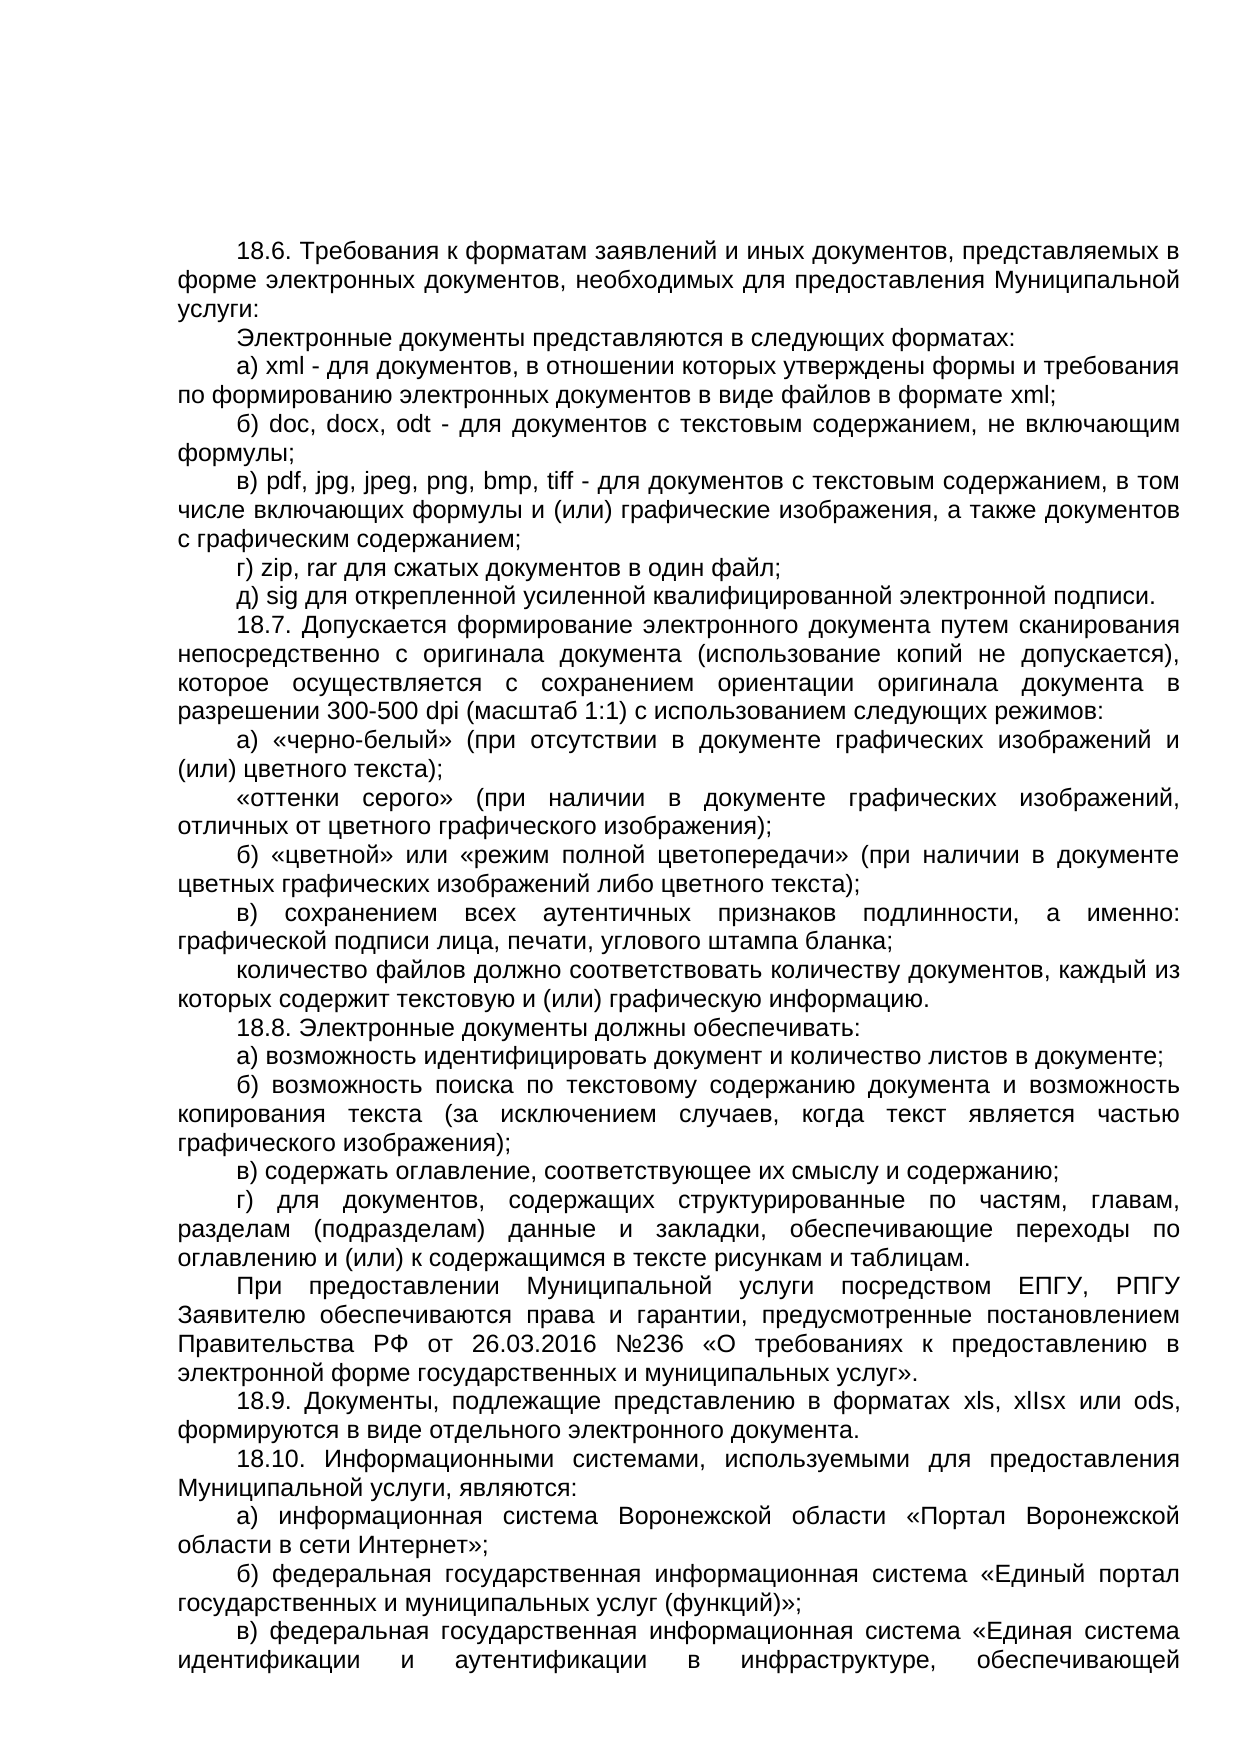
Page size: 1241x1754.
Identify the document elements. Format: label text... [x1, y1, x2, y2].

text количество файлов должно соответствовать количеству документов, каждый из которых содержит текстовую и (или) графическую информацию. [177, 955, 1181, 1012]
text Электронные документы представляются в следующих форматах: [177, 322, 1181, 351]
text 18.10. Информационными системами, используемыми для предоставления Муниципальной услуги, являются: [177, 1444, 1181, 1501]
text б) федеральная государственная информационная система «Единый портал государственных и муниципальных услуг (функций)»; [177, 1559, 1181, 1616]
text д) sig для открепленной усиленной квалифицированной электронной подписи. [177, 581, 1181, 610]
text 18.7. Допускается формирование электронного документа путем сканирования непосредственно с оригинала документа (использование копий не допускается), которое осуществляется с сохранением ориентации оригинала документа в разрешении 300-500 dpi (масштаб 1:1) с использованием следующих режимов: [177, 610, 1181, 725]
text а) возможность идентифицировать документ и количество листов в документе; [177, 1041, 1181, 1070]
text а) xml - для документов, в отношении которых утверждены формы и требования по формированию электронных документов в виде файлов в формате xml; [177, 351, 1181, 409]
text г) zip, rar для сжатых документов в один файл; [177, 552, 1181, 581]
text 18.6. Требования к форматам заявлений и иных документов, представляемых в форме электронных документов, необходимых для предоставления Муниципальной услуги: [177, 236, 1181, 322]
text г) для документов, содержащих структурированные по частям, главам, разделам (подразделам) данные и закладки, обеспечивающие переходы по оглавлению и (или) к содержащимся в тексте рисункам и таблицам. [177, 1185, 1181, 1271]
text в) содержать оглавление, соответствующее их смыслу и содержанию; [177, 1156, 1181, 1185]
text 18.8. Электронные документы должны обеспечивать: [177, 1012, 1181, 1041]
text 18.9. Документы, подлежащие представлению в форматах xls, xlIsx или ods, формируются в виде отдельного электронного документа. [177, 1386, 1181, 1444]
text в) сохранением всех аутентичных признаков подлинности, а именно: графической подписи лица, печати, углового штампа бланка; [177, 897, 1181, 955]
text При предоставлении Муниципальной услуги посредством ЕПГУ, РПГУ Заявителю обеспечиваются права и гарантии, предусмотренные постановлением Правительства РФ от 26.03.2016 №236 «О требованиях к предоставлению в электронной форме государственных и муниципальных услуг». [177, 1271, 1181, 1386]
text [177, 1616, 1181, 1674]
text б) «цветной» или «режим полной цветопередачи» (при наличии в документе цветных графических изображений либо цветного текста); [177, 840, 1181, 897]
text а) информационная система Воронежской области «Портал Воронежской области в сети Интернет»; [177, 1501, 1181, 1559]
text б) возможность поиска по текстовому содержанию документа и возможность копирования текста (за исключением случаев, когда текст является частью графического изображения); [177, 1070, 1181, 1156]
text в) pdf, jpg, jpeg, png, bmp, tiff - для документов с текстовым содержанием, в том числе включающих формулы и (или) графические изображения, а также документов с графическим содержанием; [177, 466, 1181, 552]
text б) doc, docx, odt - для документов с текстовым содержанием, не включающим формулы; [177, 409, 1181, 466]
text «оттенки серого» (при наличии в документе графических изображений, отличных от цветного графического изображения); [177, 782, 1181, 840]
text а) «черно-белый» (при отсутствии в документе графических изображений и (или) цветного текста); [177, 725, 1181, 782]
